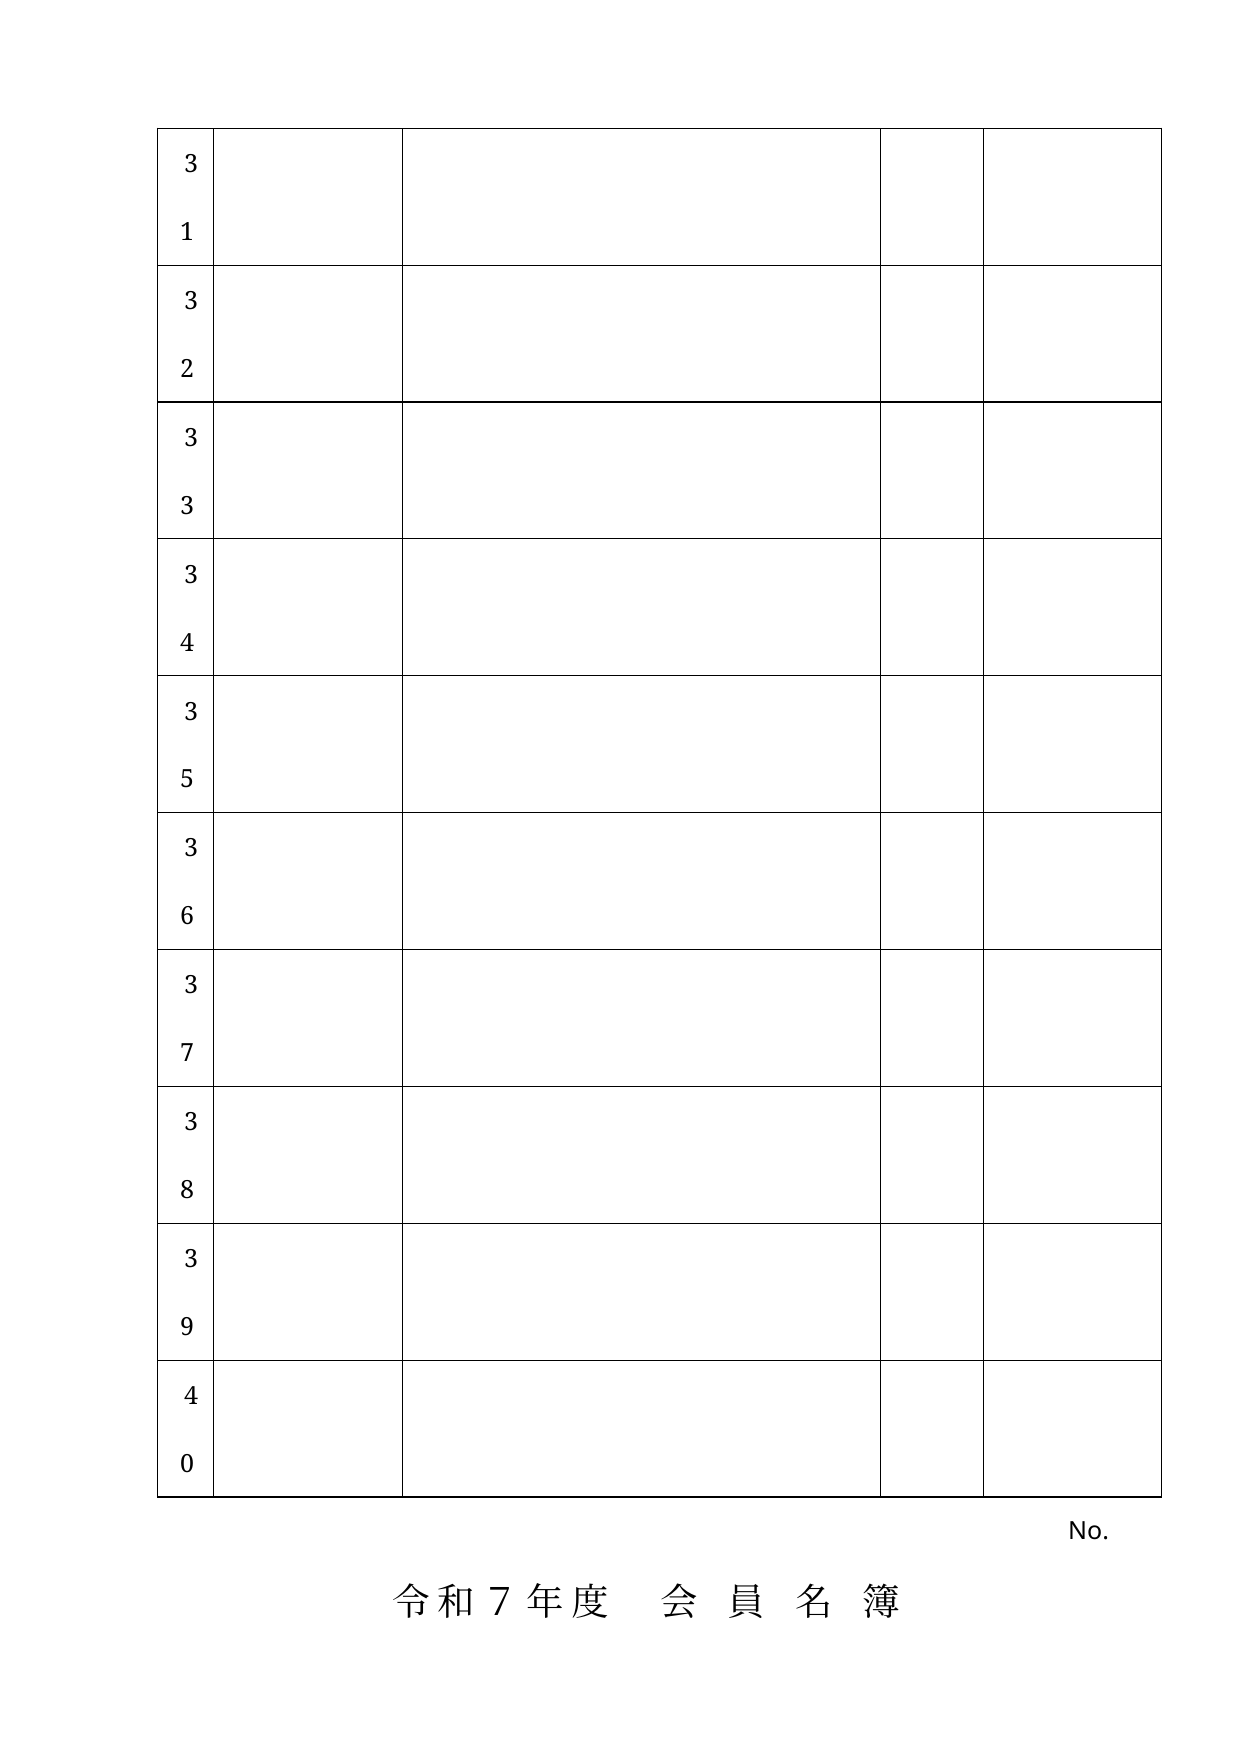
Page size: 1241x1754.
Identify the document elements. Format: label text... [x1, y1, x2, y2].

table_cell [881, 1224, 983, 1359]
table_cell 31 [158, 129, 213, 264]
table_cell [984, 539, 1161, 675]
table_cell [403, 950, 880, 1086]
table_cell 34 [158, 539, 213, 675]
table_cell [214, 403, 402, 538]
table_cell 32 [158, 266, 213, 401]
table_cell [984, 403, 1161, 538]
table_cell [214, 129, 402, 264]
table_cell [403, 1224, 880, 1359]
table_cell [984, 676, 1161, 812]
table_cell [881, 1087, 983, 1223]
table_cell [984, 1361, 1161, 1496]
table_cell [214, 266, 402, 401]
table_cell [214, 676, 402, 812]
table_cell 33 [158, 403, 213, 538]
table_cell [881, 1361, 983, 1496]
table_cell [881, 129, 983, 264]
table_cell [984, 266, 1161, 401]
table_cell 38 [158, 1087, 213, 1223]
table_cell [214, 1361, 402, 1496]
table_cell [984, 813, 1161, 949]
table_cell [881, 813, 983, 949]
table_cell [984, 1224, 1161, 1359]
table_cell [403, 1087, 880, 1223]
table_cell [881, 539, 983, 675]
table_cell 35 [158, 676, 213, 812]
table_cell [214, 813, 402, 949]
table_cell [403, 129, 880, 264]
table_cell 39 [158, 1224, 213, 1359]
table_cell [214, 539, 402, 675]
table_cell [984, 950, 1161, 1086]
table_cell [984, 1087, 1161, 1223]
table_cell [403, 1361, 880, 1496]
table_cell [403, 403, 880, 538]
table_cell [403, 676, 880, 812]
text 令和７年度 会 員 名 簿 [157, 1565, 1142, 1633]
table_cell [214, 1224, 402, 1359]
table_cell [214, 950, 402, 1086]
table_cell [881, 266, 983, 401]
table_cell [403, 266, 880, 401]
table_cell [403, 539, 880, 675]
table_cell 36 [158, 813, 213, 949]
table_cell [881, 950, 983, 1086]
table_cell [403, 813, 880, 949]
table_cell [881, 676, 983, 812]
table_cell 40 [158, 1361, 213, 1496]
table_cell [214, 1087, 402, 1223]
table_cell 37 [158, 950, 213, 1086]
table_cell [881, 403, 983, 538]
table_cell [984, 129, 1161, 264]
